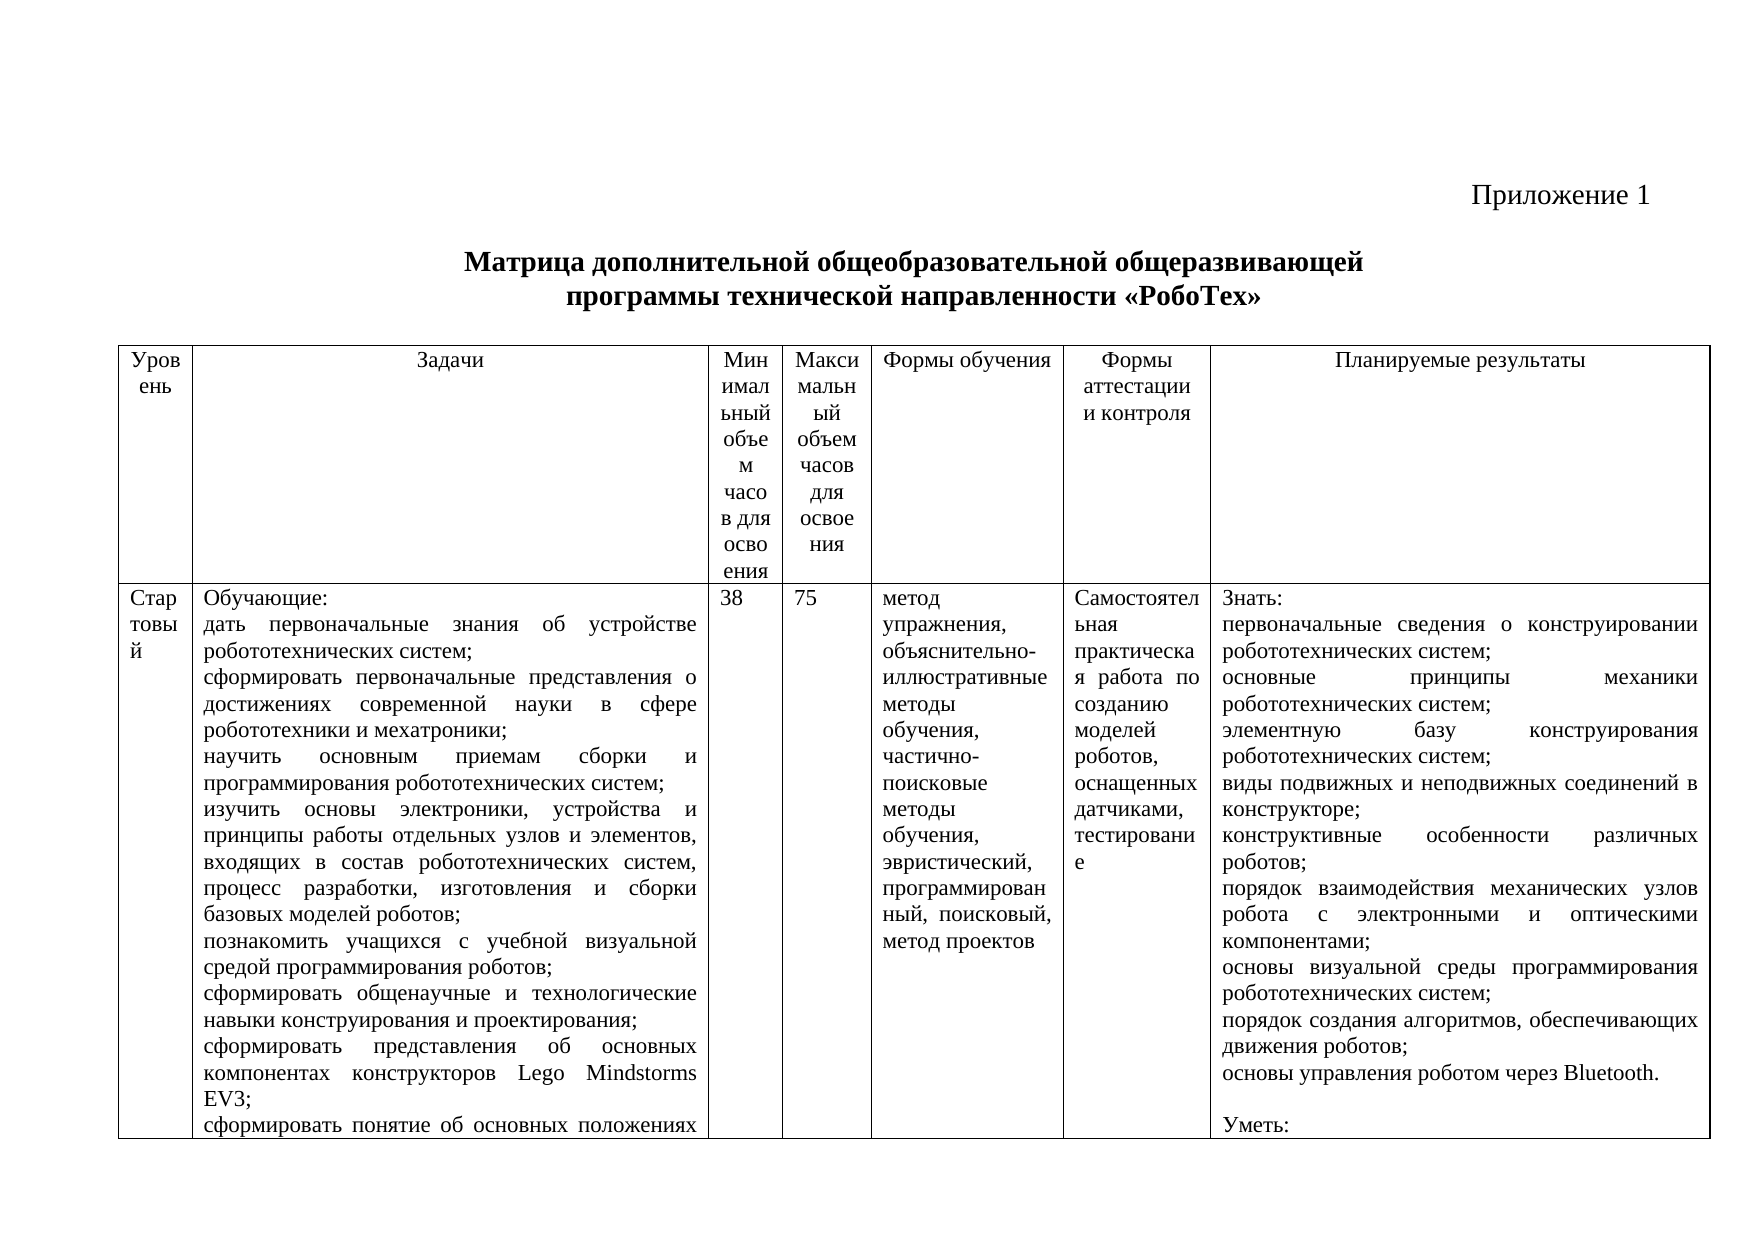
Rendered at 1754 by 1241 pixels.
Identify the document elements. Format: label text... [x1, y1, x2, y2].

table_header Минимальный объем часов для освоения [709, 346, 782, 583]
table_header Максимальный объем часов для освоения [783, 346, 871, 583]
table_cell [193, 584, 708, 1138]
table_cell 38 [709, 584, 782, 1138]
text программы технической направленности «РобоТех» [118, 278, 1651, 311]
table_header Планируемые результаты [1211, 346, 1709, 583]
text Приложение 1 [118, 177, 1651, 211]
table_cell Стартовый [119, 584, 192, 1138]
text Матрица дополнительной общеобразовательной общеразвивающей [118, 244, 1651, 278]
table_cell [1064, 584, 1210, 1138]
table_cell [872, 584, 1063, 1138]
table_cell 75 [783, 584, 871, 1138]
table_header Уровень [119, 346, 192, 583]
table_header Задачи [193, 346, 708, 583]
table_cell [1211, 584, 1709, 1138]
table_header Формы аттестации и контроля [1064, 346, 1210, 583]
table_header Формы обучения [872, 346, 1063, 583]
